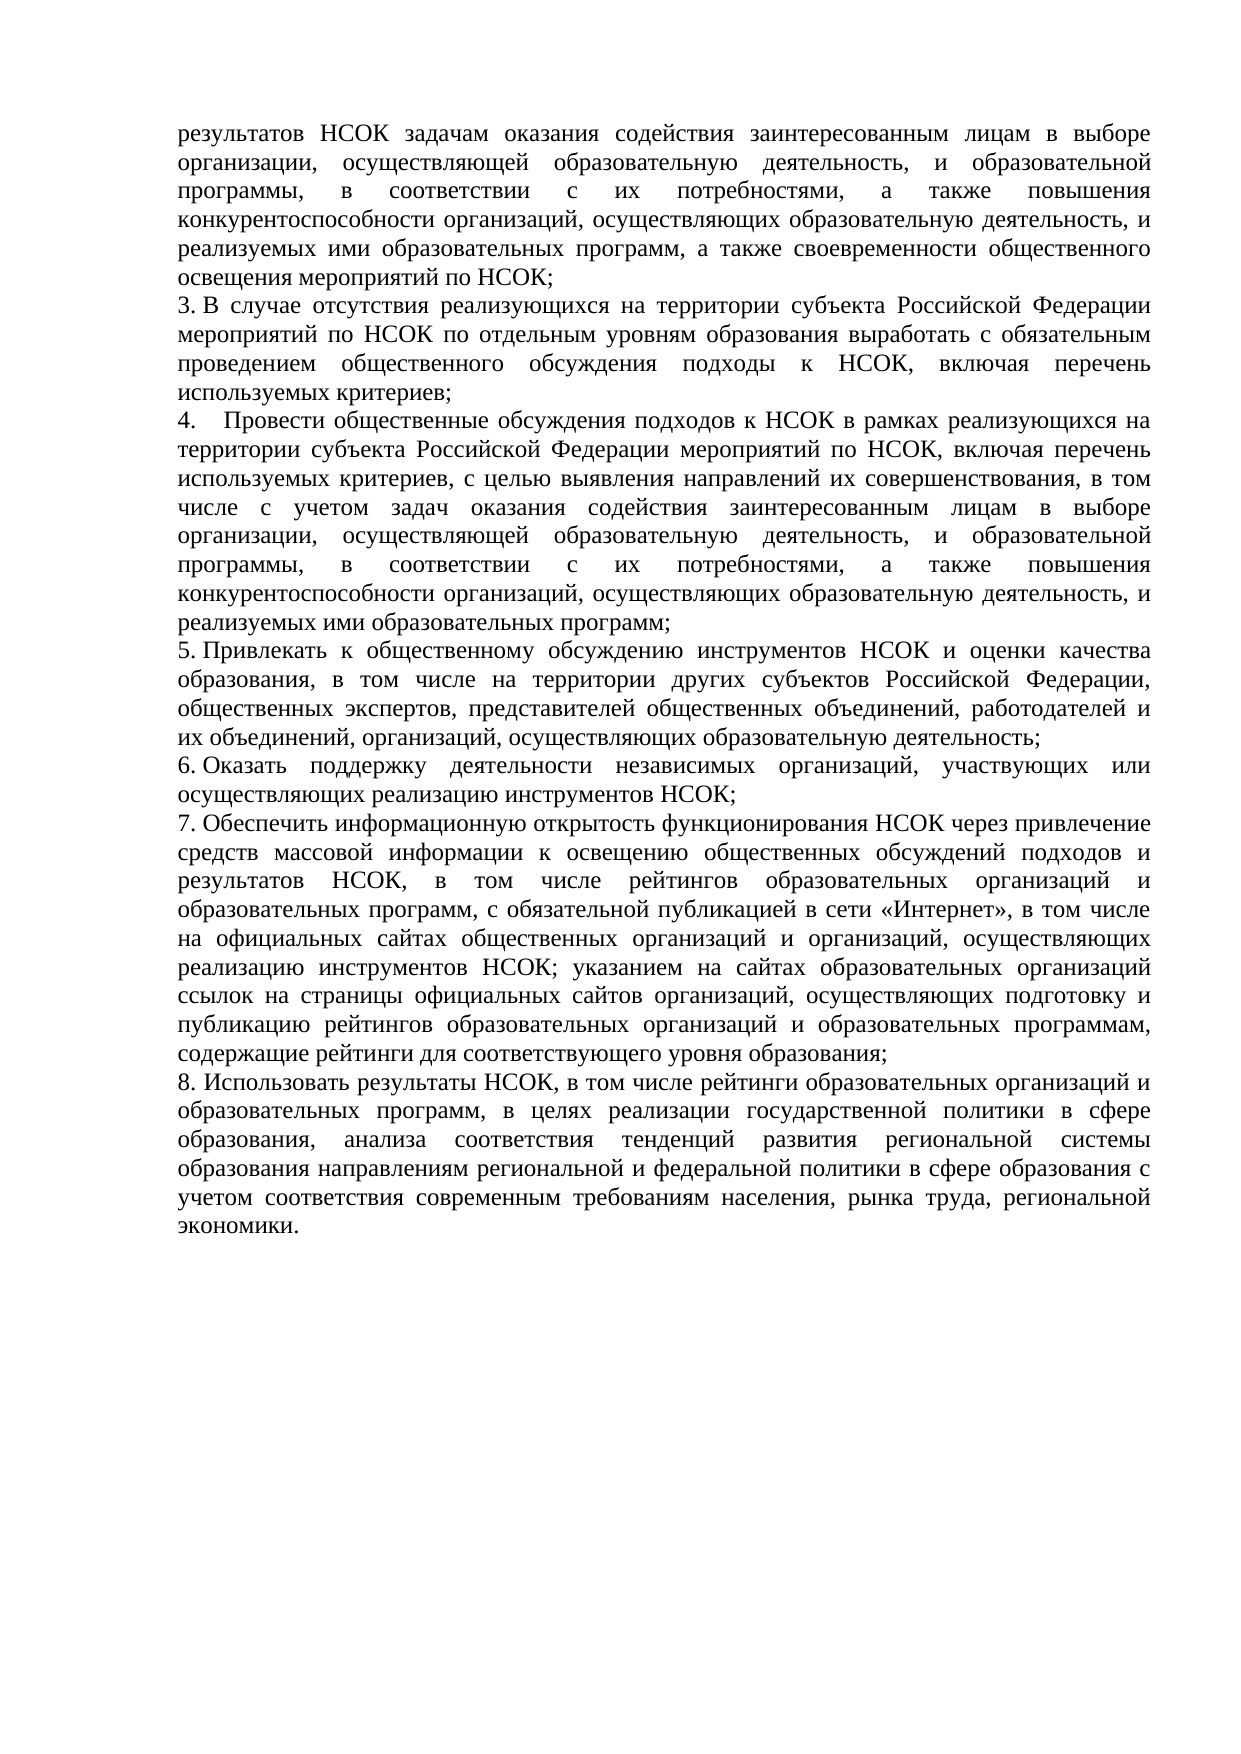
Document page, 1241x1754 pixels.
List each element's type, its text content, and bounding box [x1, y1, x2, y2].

text 3. В случае отсутствия реализующихся на территории субъекта Российской Федерации мероприятий по НСОК по отдельным уровням образования выработать с обязательным проведением общественного обсуждения подходы к НСОК, включая перечень используемых критериев; [177, 291, 1152, 406]
text 5. Привлекать к общественному обсуждению инструментов НСОК и оценки качества образования, в том числе на территории других субъектов Российской Федерации, общественных экспертов, представителей общественных объединений, работодателей и их объединений, организаций, осуществляющих образовательную деятельность; [177, 636, 1152, 751]
text 8. Использовать результаты НСОК, в том числе рейтинги образовательных организаций и образовательных программ, в целях реализации государственной политики в сфере образования, анализа соответствия тенденций развития региональной системы образования направлениям региональной и федеральной политики в сфере образования с учетом соответствия современным требованиям населения, рынка труда, региональной экономики. [177, 1067, 1152, 1239]
text 6. Оказать поддержку деятельности независимых организаций, участвующих или осуществляющих реализацию инструментов НСОК; [177, 751, 1152, 808]
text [177, 118, 1152, 291]
text 7. Обеспечить информационную открытость функционирования НСОК через привлечение средств массовой информации к освещению общественных обсуждений подходов и результатов НСОК, в том числе рейтингов образовательных организаций и образовательных программ, с обязательной публикацией в сети «Интернет», в том числе на официальных сайтах общественных организаций и организаций, осуществляющих реализацию инструментов НСОК; указанием на сайтах образовательных организаций ссылок на страницы официальных сайтов организаций, осуществляющих подготовку и публикацию рейтингов образовательных организаций и образовательных программам, содержащие рейтинги для соответствующего уровня образования; [177, 808, 1152, 1067]
text 4. Провести общественные обсуждения подходов к НСОК в рамках реализующихся на территории субъекта Российской Федерации мероприятий по НСОК, включая перечень используемых критериев, с целью выявления направлений их совершенствования, в том числе с учетом задач оказания содействия заинтересованным лицам в выборе организации, осуществляющей образовательную деятельность, и образовательной программы, в соответствии с их потребностями, а также повышения конкурентоспособности организаций, осуществляющих образовательную деятельность, и реализуемых ими образовательных программ; [177, 406, 1152, 636]
